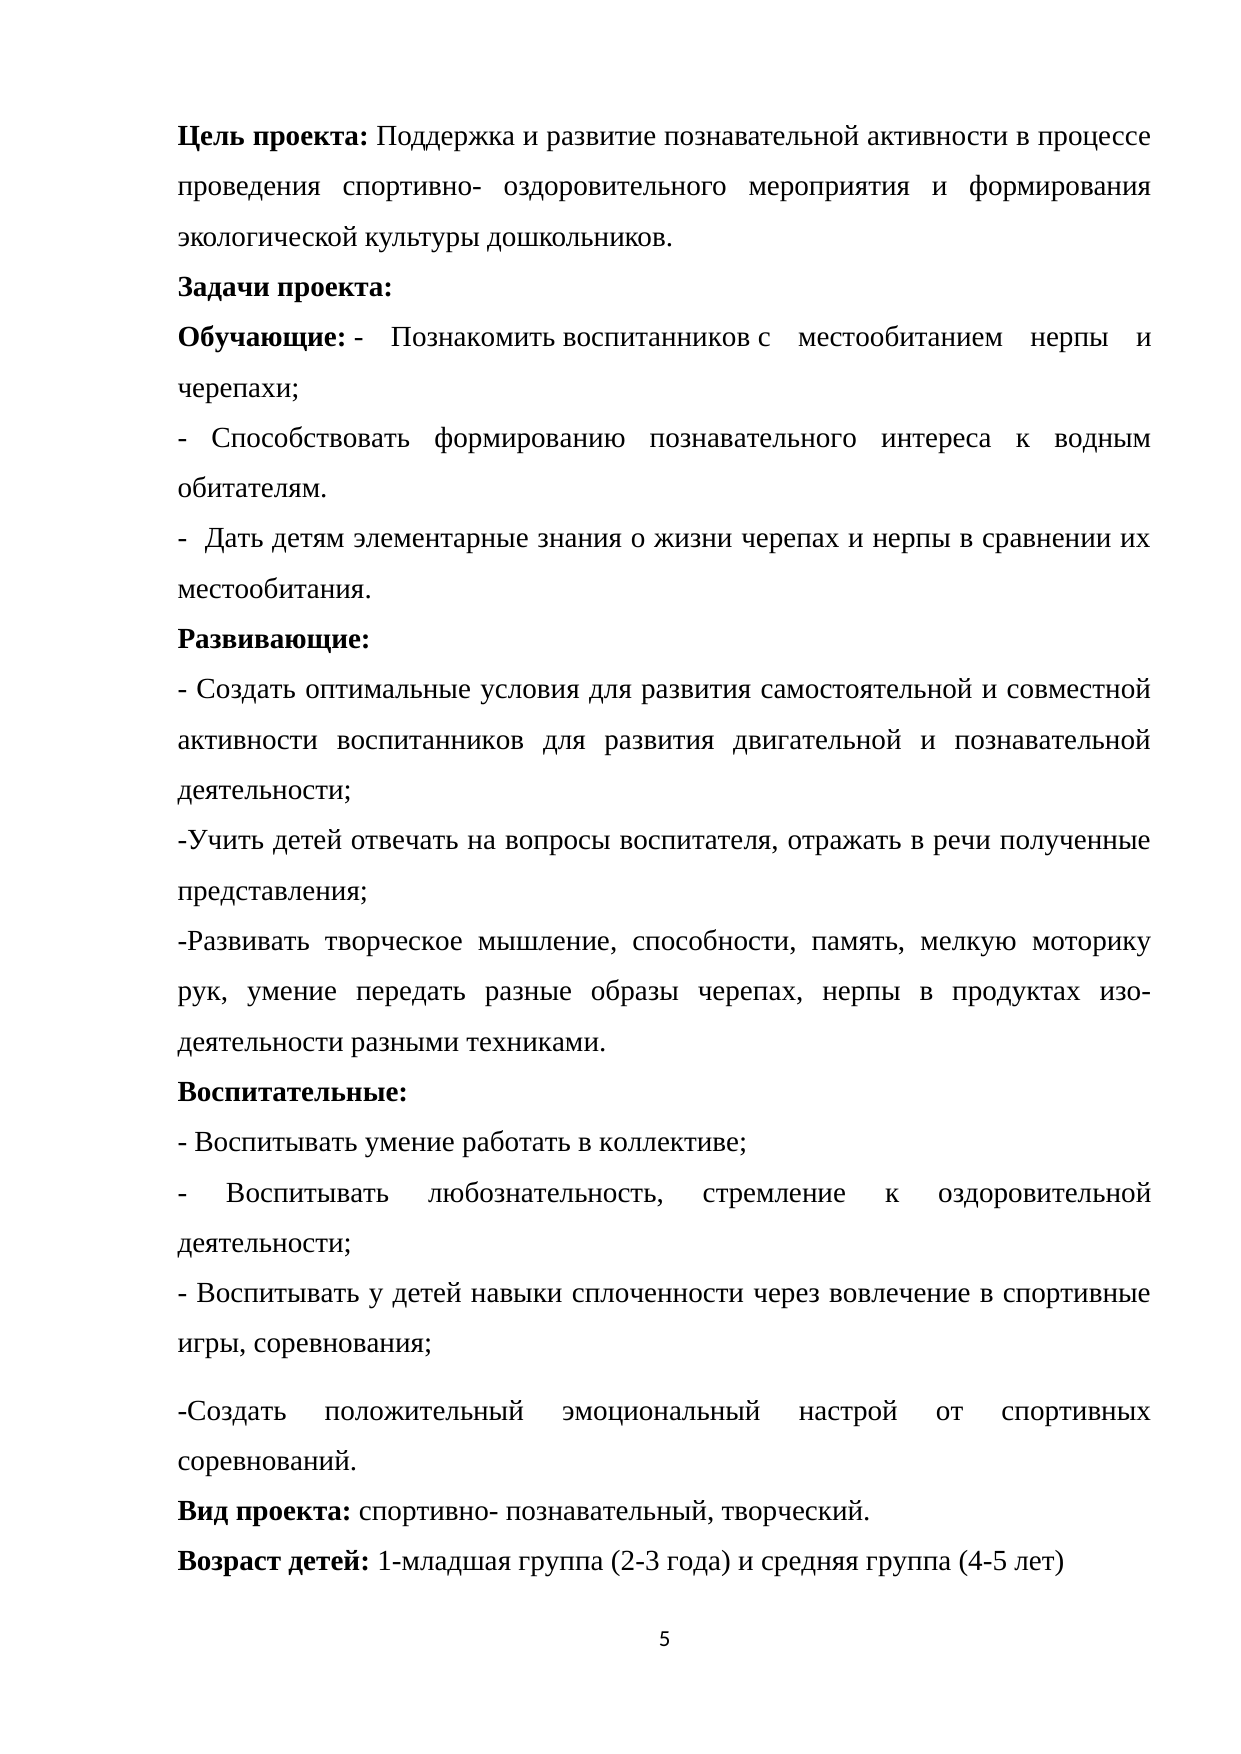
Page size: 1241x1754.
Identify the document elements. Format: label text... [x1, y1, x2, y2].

text Возраст детей: 1-младшая группа (2-3 года) и средняя группа (4-5 лет) [177, 1543, 1152, 1577]
text Цель проекта: Поддержка и развитие познавательной активности в процессе проведения спортивно- оздоровительного мероприятия и формирования экологической культуры дошкольников. [177, 118, 1152, 252]
text Обучающие: - Познакомить воспитанников с местообитанием нерпы и черепахи; [177, 319, 1152, 403]
text - Способствовать формированию познавательного интереса к водным обитателям. [177, 420, 1152, 504]
text Задачи проекта: [177, 269, 1152, 303]
text - Создать оптимальные условия для развития самостоятельной и совместной активности воспитанников для развития двигательной и познавательной деятельности; [177, 672, 1152, 806]
text -Развивать творческое мышление, способности, память, мелкую моторику рук, умение передать разные образы черепах, нерпы в продуктах изо- деятельности разными техниками. [177, 923, 1152, 1057]
text Воспитательные: [177, 1074, 1152, 1108]
text -Учить детей отвечать на вопросы воспитателя, отражать в речи полученные представления; [177, 822, 1152, 906]
text - Воспитывать умение работать в коллективе; [177, 1124, 1152, 1158]
text -Создать положительный эмоциональный настрой от спортивных соревнований. [177, 1393, 1152, 1476]
text - Воспитывать у детей навыки сплоченности через вовлечение в спортивные игры, соревнования; [177, 1275, 1152, 1359]
text Развивающие: [177, 621, 1152, 655]
text Вид проекта: спортивно- познавательный, творческий. [177, 1493, 1152, 1527]
text - Воспитывать любознательность, стремление к оздоровительной деятельности; [177, 1175, 1152, 1258]
text - Дать детям элементарные знания о жизни черепах и нерпы в сравнении их местообитания. [177, 521, 1152, 604]
